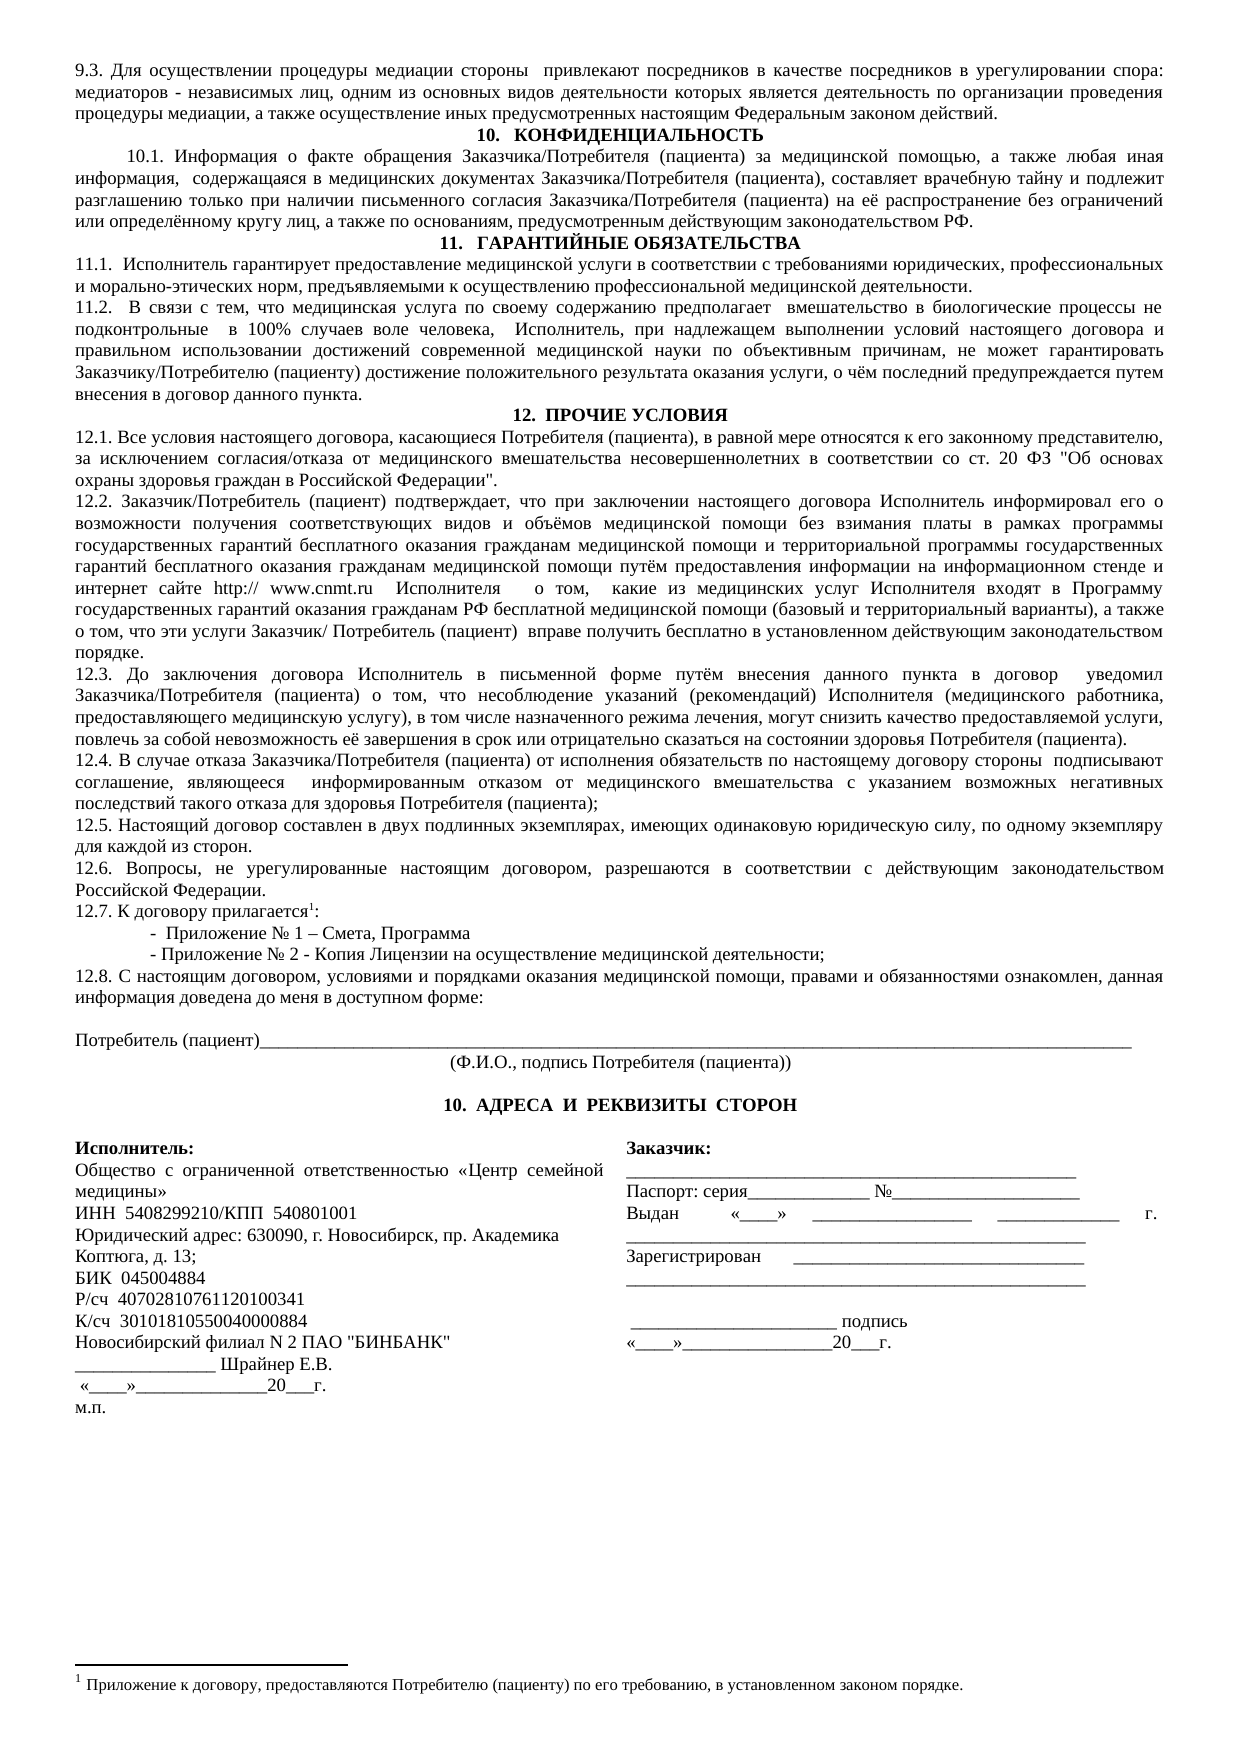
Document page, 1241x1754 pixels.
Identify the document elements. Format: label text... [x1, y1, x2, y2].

table_header Заказчик: ________________________________________________ Паспорт: серия_____________ №____________________ Выдан «____» _________________ _____________ г. _________________________________________________ Зарегистрирован _______________________________ _________________________________________________ ______________________ подпись «____»________________20___г. [615, 1137, 1169, 1417]
text Потребитель (пациент)_____________________________________________________________________________________________ [75, 1029, 1165, 1051]
text - Приложение № 2 - Копия Лицензии на осуществление медицинской деятельности; [75, 943, 1165, 965]
text 10.1. Информация о факте обращения Заказчика/Потребителя (пациента) за медицинской помощью, а также любая иная информация, содержащаяся в медицинских документах Заказчика/Потребителя (пациента), составляет врачебную тайну и подлежит разглашению только при наличии письменного согласия Заказчика/Потребителя (пациента) на её распространение без ограничений или определённому кругу лиц, а также по основаниям, предусмотренным действующим законодательством РФ. [75, 145, 1165, 232]
text 12.7. К договору прилагается: [75, 900, 1165, 922]
text 10. КОНФИДЕНЦИАЛЬНОСТЬ [75, 124, 1165, 145]
text 12.3. До заключения договора Исполнитель в письменной форме путём внесения данного пункта в договор уведомил Заказчика/Потребителя (пациента) о том, что несоблюдение указаний (рекомендаций) Исполнителя (медицинского работника, предоставляющего медицинскую услугу), в том числе назначенного режима лечения, могут снизить качество предоставляемой услуги, повлечь за собой невозможность её завершения в срок или отрицательно сказаться на состоянии здоровья Потребителя (пациента). [75, 663, 1165, 749]
text 12. ПРОЧИЕ УСЛОВИЯ [75, 404, 1165, 426]
text (Ф.И.О., подпись Потребителя (пациента)) [75, 1051, 1165, 1072]
text 12.2. Заказчик/Потребитель (пациент) подтверждает, что при заключении настоящего договора Исполнитель информировал его о возможности получения соответствующих видов и объёмов медицинской помощи без взимания платы в рамках программы государственных гарантий бесплатного оказания гражданам медицинской помощи и территориальной программы государственных гарантий бесплатного оказания гражданам медицинской помощи путём предоставления информации на информационном стенде и интернет сайте http:// www.cnmt.ru Исполнителя о том, какие из медицинских услуг Исполнителя входят в Программу государственных гарантий оказания гражданам РФ бесплатной медицинской помощи (базовый и территориальный варианты), а также о том, что эти услуги Заказчик/ Потребитель (пациент) вправе получить бесплатно в установленном действующим законодательством порядке. [75, 490, 1165, 663]
table_header Исполнитель: Общество с ограниченной ответственностью «Центр семейной медицины» ИНН 5408299210/КПП 540801001 Юридический адрес: 630090, г. Новосибирск, пр. Академика Коптюга, д. 13; БИК 045004884 Р/сч 40702810761120100341 К/сч 30101810550040000884 Новосибирский филиал N 2 ПАО "БИНБАНК" _______________ Шрайнер Е.В. «____»______________20___г. м.п. [64, 1137, 615, 1417]
text 11. ГАРАНТИЙНЫЕ ОБЯЗАТЕЛЬСТВА [75, 232, 1165, 253]
text - Приложение № 1 – Смета, Программа [75, 922, 1165, 943]
text 11.1. Исполнитель гарантирует предоставление медицинской услуги в соответствии с требованиями юридических, профессиональных и морально-этических норм, предъявляемыми к осуществлению профессиональной медицинской деятельности. [75, 253, 1165, 296]
text 10. АДРЕСА И РЕКВИЗИТЫ СТОРОН [75, 1094, 1165, 1116]
text 11.2. В связи с тем, что медицинская услуга по своему содержанию предполагает вмешательство в биологические процессы не подконтрольные в 100% случаев воле человека, Исполнитель, при надлежащем выполнении условий настоящего договора и правильном использовании достижений современной медицинской науки по объективным причинам, не может гарантировать Заказчику/Потребителю (пациенту) достижение положительного результата оказания услуги, о чём последний предупреждается путем внесения в договор данного пункта. [75, 296, 1165, 404]
text 12.5. Настоящий договор составлен в двух подлинных экземплярах, имеющих одинаковую юридическую силу, по одному экземпляру для каждой из сторон. [75, 814, 1165, 857]
text 12.8. С настоящим договором, условиями и порядками оказания медицинской помощи, правами и обязанностями ознакомлен, данная информация доведена до меня в доступном форме: [75, 965, 1165, 1008]
text 9.3. Для осуществлении процедуры медиации стороны привлекают посредников в качестве посредников в урегулировании спора: медиаторов - независимых лиц, одним из основных видов деятельности которых является деятельность по организации проведения процедуры медиации, а также осуществление иных предусмотренных настоящим Федеральным законом действий. [75, 59, 1165, 124]
text 12.4. В случае отказа Заказчика/Потребителя (пациента) от исполнения обязательств по настоящему договору стороны подписывают соглашение, являющееся информированным отказом от медицинского вмешательства с указанием возможных негативных последствий такого отказа для здоровья Потребителя (пациента); [75, 749, 1165, 814]
text 12.6. Вопросы, не урегулированные настоящим договором, разрешаются в соответствии с действующим законодательством Российской Федерации. [75, 857, 1165, 900]
text 12.1. Все условия настоящего договора, касающиеся Потребителя (пациента), в равной мере относятся к его законному представителю, за исключением согласия/отказа от медицинского вмешательства несовершеннолетних в соответствии со ст. 20 ФЗ "Об основах охраны здоровья граждан в Российской Федерации". [75, 426, 1165, 490]
